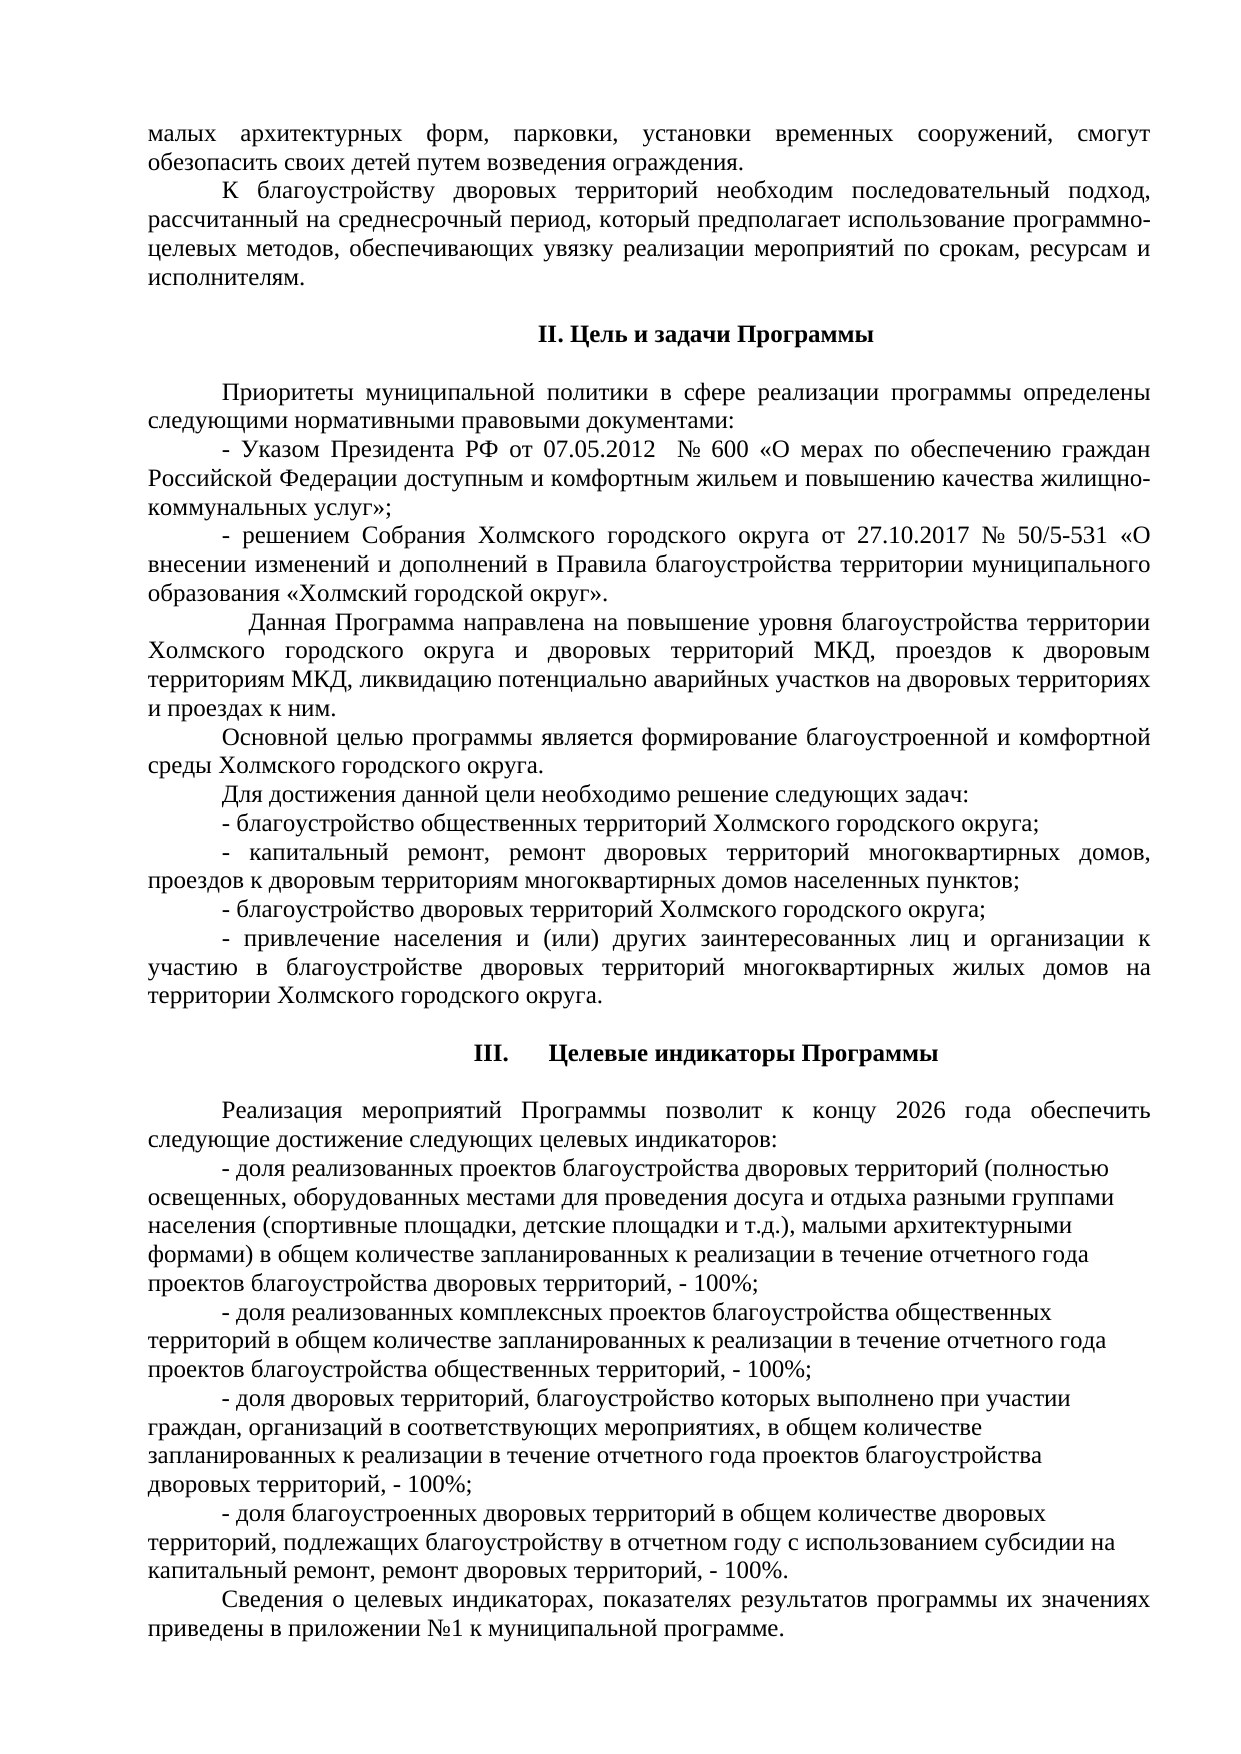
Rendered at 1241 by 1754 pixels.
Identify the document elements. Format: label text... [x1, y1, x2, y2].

list - благоустройство дворовых территорий Холмского городского округа; [148, 894, 1152, 923]
text - доля реализованных комплексных проектов благоустройства общественных территорий в общем количестве запланированных к реализации в течение отчетного года проектов благоустройства общественных территорий, - 100%; [148, 1297, 1152, 1383]
list - капитальный ремонт, ремонт дворовых территорий многоквартирных домов, проездов к дворовым территориям многоквартирных домов населенных пунктов; [148, 837, 1152, 894]
text Приоритеты муниципальной политики в сфере реализации программы определены следующими нормативными правовыми документами: [148, 377, 1152, 434]
text К благоустройству дворовых территорий необходим последовательный подход, рассчитанный на среднесрочный период, который предполагает использование программно-целевых методов, обеспечивающих увязку реализации мероприятий по срокам, ресурсам и исполнителям. [148, 176, 1152, 291]
text Данная Программа направлена на повышение уровня благоустройства территории Холмского городского округа и дворовых территорий МКД, проездов к дворовым территориям МКД, ликвидацию потенциально аварийных участков на дворовых территориях и проездах к ним. [148, 607, 1152, 722]
text Сведения о целевых индикаторах, показателях результатов программы их значениях приведены в приложении №1 к муниципальной программе. [148, 1584, 1152, 1642]
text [148, 118, 1152, 176]
text Для достижения данной цели необходимо решение следующих задач: [148, 779, 1152, 808]
text - решением Собрания Холмского городского округа от 27.10.2017 № 50/5-531 «О внесении изменений и дополнений в Правила благоустройства территории муниципального образования «Холмский городской округ». [148, 521, 1152, 607]
text II. Цель и задачи Программы [260, 319, 1152, 348]
text - доля благоустроенных дворовых территорий в общем количестве дворовых территорий, подлежащих благоустройству в отчетном году с использованием субсидии на капитальный ремонт, ремонт дворовых территорий, - 100%. [148, 1498, 1152, 1584]
text - доля дворовых территорий, благоустройство которых выполнено при участии граждан, организаций в соответствующих мероприятиях, в общем количестве запланированных к реализации в течение отчетного года проектов благоустройства дворовых территорий, - 100%; [148, 1383, 1152, 1498]
list Целевые индикаторы Программы [260, 1038, 1152, 1067]
text Основной целью программы является формирование благоустроенной и комфортной среды Холмского городского округа. [148, 722, 1152, 779]
text Реализация мероприятий Программы позволит к концу 2026 года обеспечить следующие достижение следующих целевых индикаторов: [148, 1096, 1152, 1153]
text - доля реализованных проектов благоустройства дворовых территорий (полностью освещенных, оборудованных местами для проведения досуга и отдыха разными группами населения (спортивные площадки, детские площадки и т.д.), малыми архитектурными формами) в общем количестве запланированных к реализации в течение отчетного года проектов благоустройства дворовых территорий, - 100%; [148, 1153, 1152, 1297]
list - благоустройство общественных территорий Холмского городского округа; [148, 808, 1152, 837]
list - привлечение населения и (или) других заинтересованных лиц и организации к участию в благоустройстве дворовых территорий многоквартирных жилых домов на территории Холмского городского округа. [148, 923, 1152, 1009]
text - Указом Президента РФ от 07.05.2012 № 600 «О мерах по обеспечению граждан Российской Федерации доступным и комфортным жильем и повышению качества жилищно-коммунальных услуг»; [148, 434, 1152, 521]
